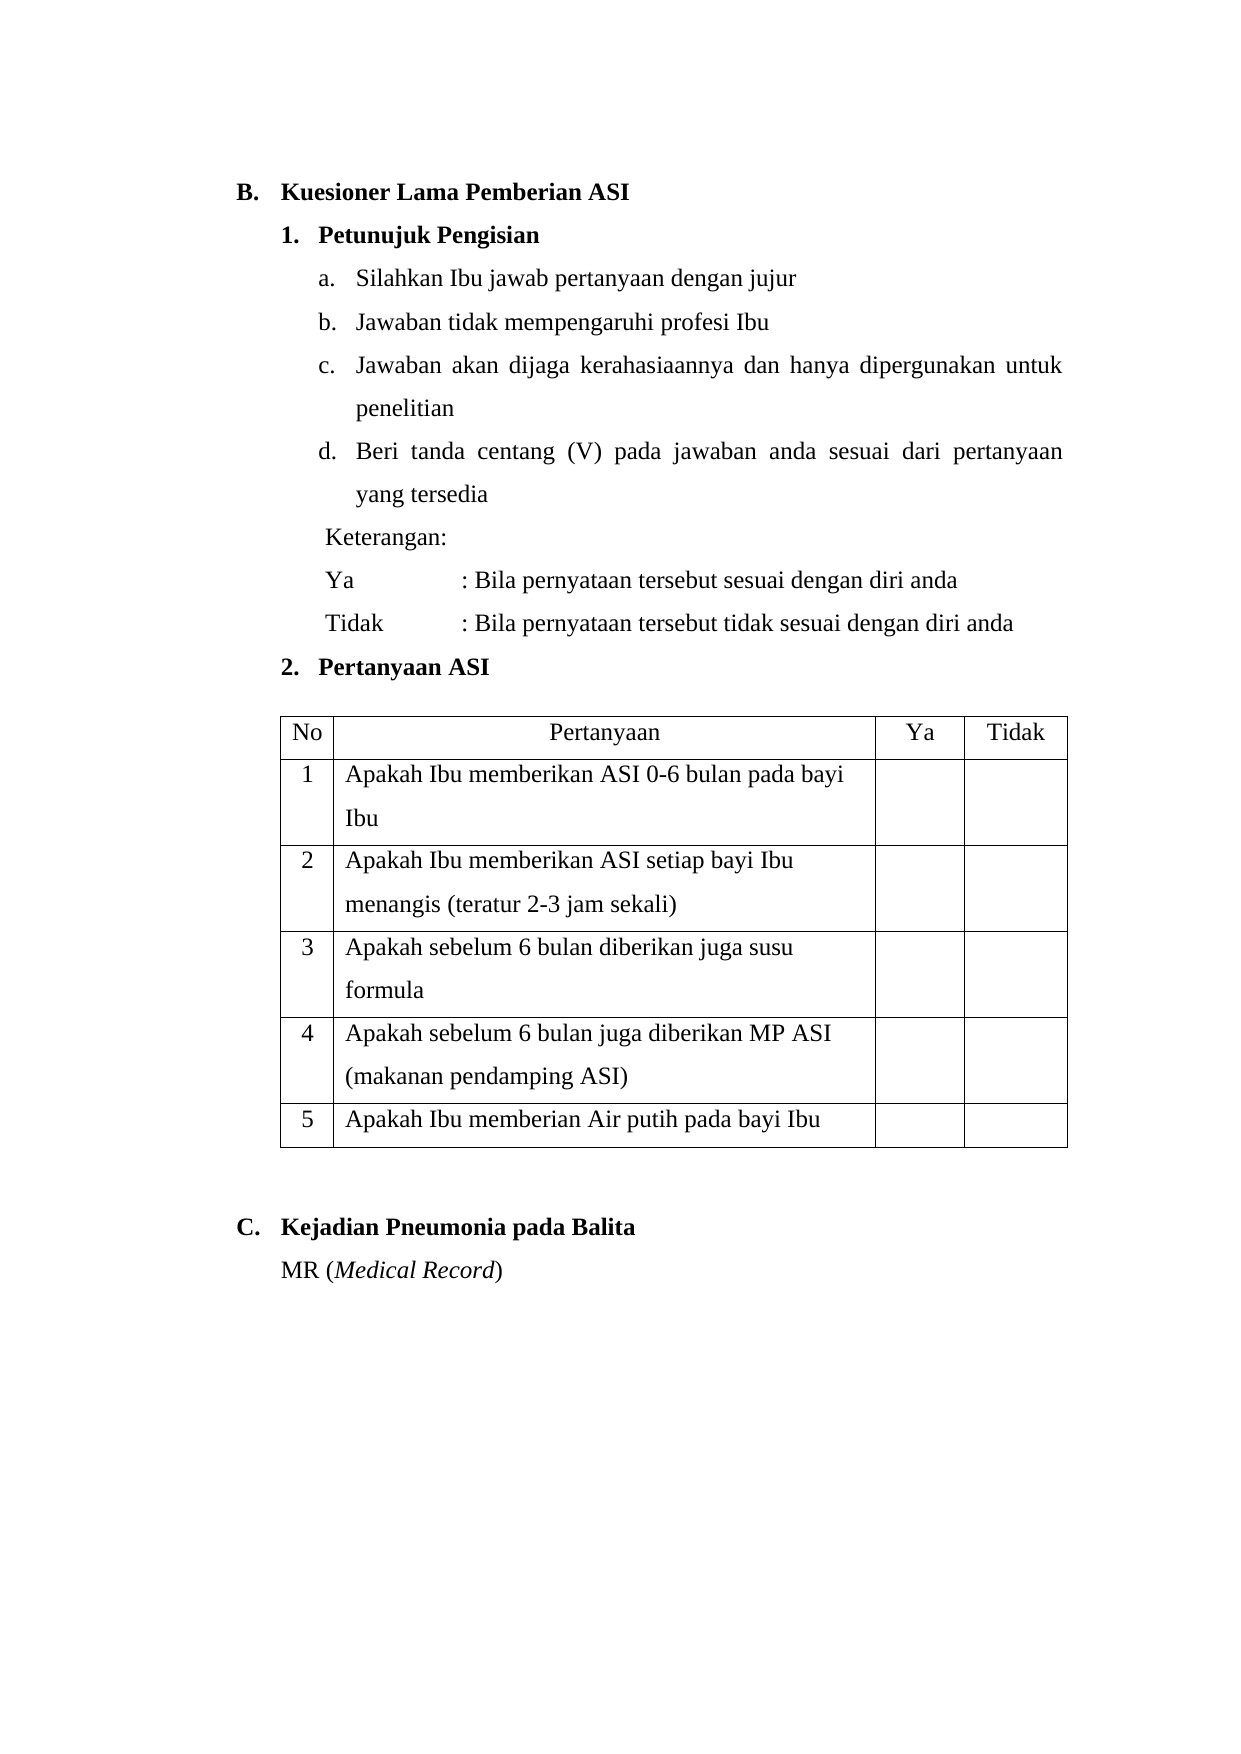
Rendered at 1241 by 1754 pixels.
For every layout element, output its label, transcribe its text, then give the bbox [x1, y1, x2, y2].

table_cell [876, 1018, 964, 1103]
table_cell Apakah Ibu memberikan ASI 0-6 bulan pada bayi Ibu [334, 760, 875, 844]
table_cell Apakah Ibu memberikan ASI setiap bayi Ibu menangis (teratur 2-3 jam sekali) [334, 846, 875, 931]
table_cell Apakah sebelum 6 bulan juga diberikan MP ASI (makanan pendamping ASI) [334, 1018, 875, 1103]
list Ya : Bila pernyataan tersebut sesuai dengan diri anda [325, 565, 1063, 594]
table_cell [876, 1104, 964, 1147]
table_cell [876, 760, 964, 844]
list Pertanyaan ASI [281, 652, 1063, 680]
table_cell [965, 760, 1067, 844]
list Jawaban akan dijaga kerahasiaannya dan hanya dipergunakan untuk penelitian [318, 350, 1063, 422]
list Kuesioner Lama Pemberian ASI [236, 177, 1063, 206]
list Tidak : Bila pernyataan tersebut tidak sesuai dengan diri anda [325, 608, 1063, 637]
list Beri tanda centang (V) pada jawaban anda sesuai dari pertanyaan yang tersedia [318, 436, 1063, 508]
table_cell [965, 846, 1067, 931]
table_header Ya [876, 717, 964, 758]
table_cell 1 [281, 760, 333, 844]
table_cell [876, 846, 964, 931]
table_header Tidak [965, 717, 1067, 758]
table_header No [281, 717, 333, 758]
table_cell 5 [281, 1104, 333, 1147]
table_cell 3 [281, 932, 333, 1017]
table_cell Apakah Ibu memberian Air putih pada bayi Ibu [334, 1104, 875, 1147]
list MR (Medical Record) [281, 1255, 1063, 1283]
list Jawaban tidak mempengaruhi profesi Ibu [318, 307, 1063, 335]
table_cell 4 [281, 1018, 333, 1103]
list Silahkan Ibu jawab pertanyaan dengan jujur [318, 263, 1063, 292]
table_cell [965, 932, 1067, 1017]
list Kejadian Pneumonia pada Balita [236, 1212, 1063, 1240]
list Petunujuk Pengisian [281, 220, 1063, 249]
table_cell Apakah sebelum 6 bulan diberikan juga susu formula [334, 932, 875, 1017]
table_header Pertanyaan [334, 717, 875, 758]
table_cell [965, 1018, 1067, 1103]
table_cell 2 [281, 846, 333, 931]
table_cell [876, 932, 964, 1017]
list Keterangan: [325, 522, 1063, 551]
table_cell [965, 1104, 1067, 1147]
